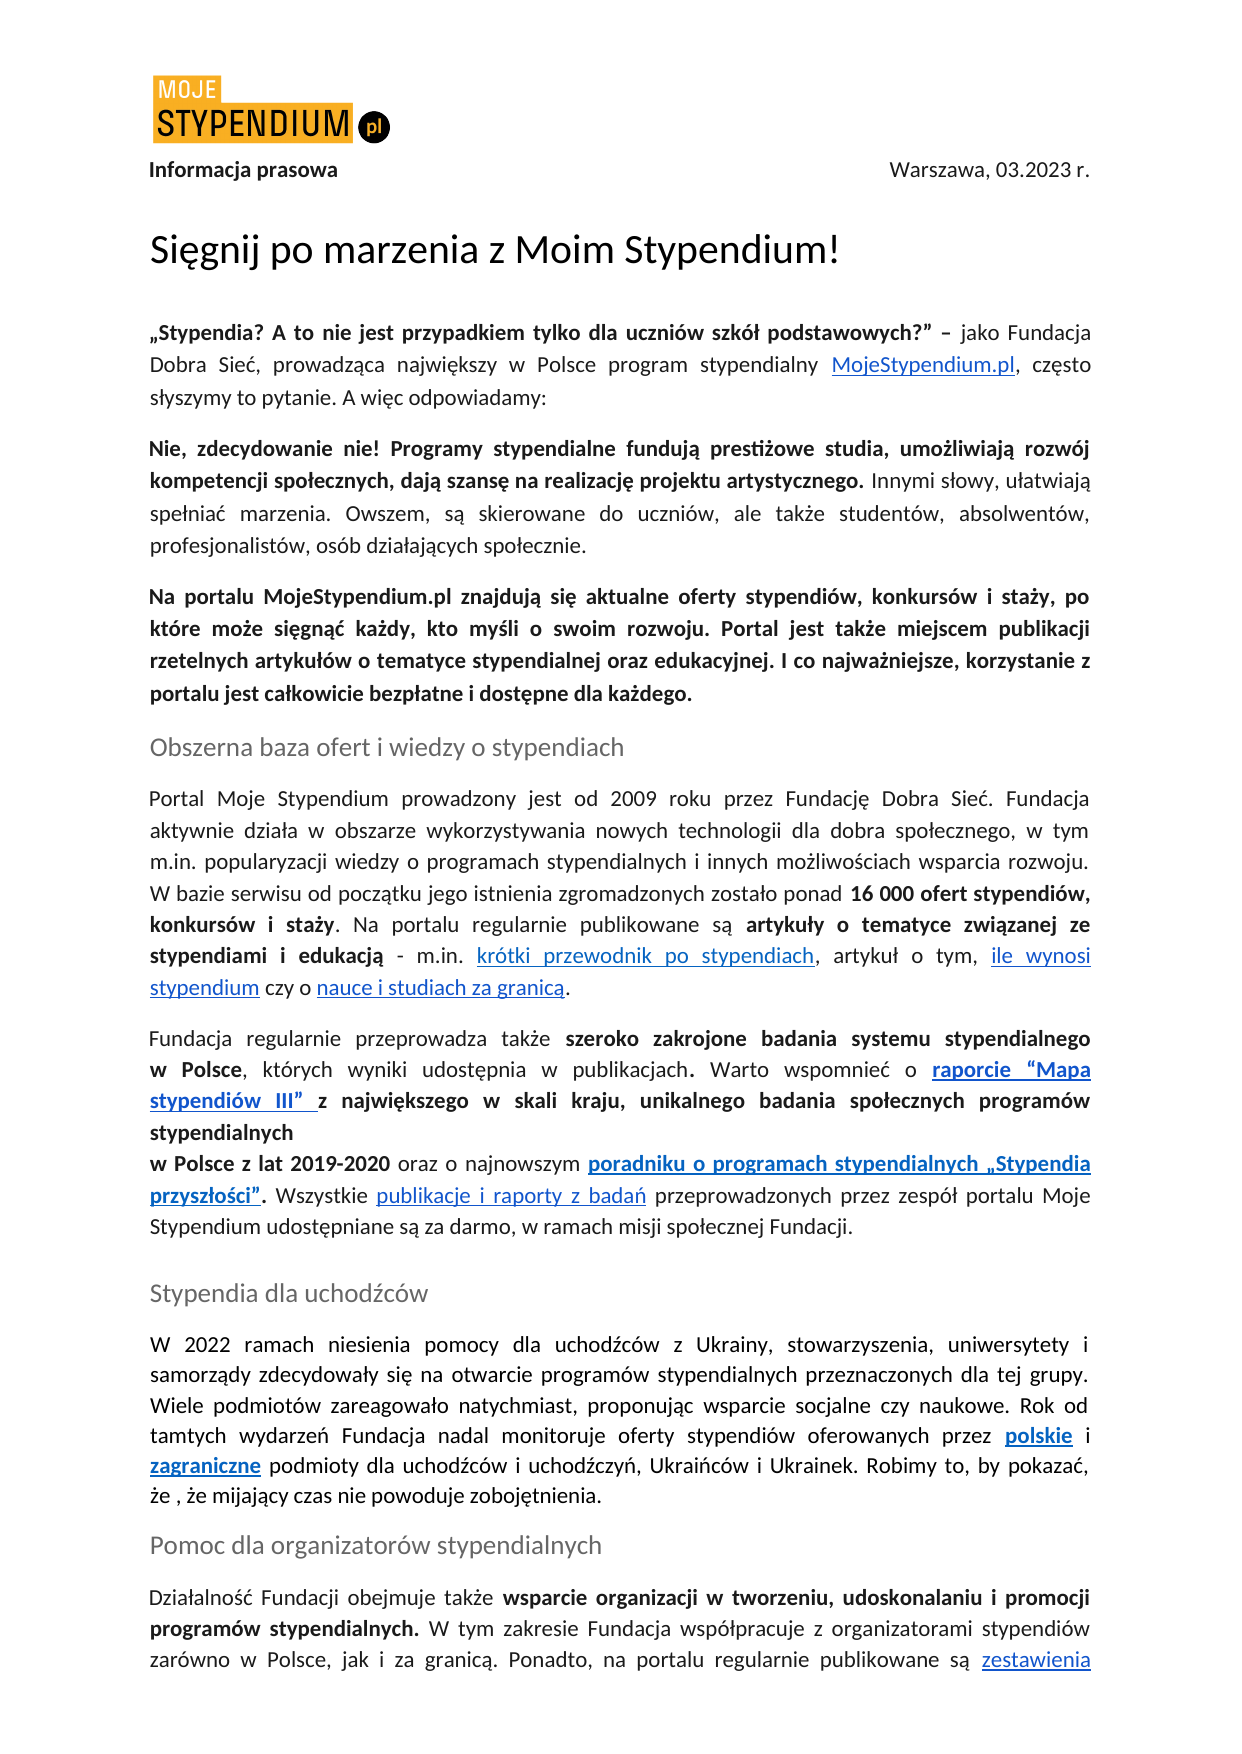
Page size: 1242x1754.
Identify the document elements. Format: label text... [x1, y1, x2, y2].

text „Stypendia? A to nie jest przypadkiem tylko dla uczniów szkół podstawowych?” – jako Fundacja Dobra Sieć, prowadząca największy w Polsce program stypendialny MojeStypendium.pl, często słyszymy to pytanie. A więc odpowiadamy: [148, 318, 1091, 411]
picture [150, 73, 393, 146]
subtitle Obszerna baza ofert i wiedzy o stypendiach [149, 730, 1090, 763]
text Fundacja regularnie przeprowadza także szeroko zakrojone badania systemu stypendialnego w Polsce, których wyniki udostępnia w publikacjach. Warto wspomnieć o raporcie “Mapa stypendiów III” z największego w skali kraju, unikalnego badania społecznych programów stypendialnych w Polsce z lat 2019-2020 oraz o najnowszym poradniku o programach stypendialnych „Stypendia przyszłości”. Wszystkie publikacje i raporty z badań przeprowadzonych przez zespół portalu Moje Stypendium udostępniane są za darmo, w ramach misji społecznej Fundacji. [148, 1024, 1091, 1240]
text Na portalu MojeStypendium.pl znajdują się aktualne oferty stypendiów, konkursów i staży, po które może sięgnąć każdy, kto myśli o swoim rozwoju. Portal jest także miejscem publikacji rzetelnych artykułów o tematyce stypendialnej oraz edukacyjnej. I co najważniejsze, korzystanie z portalu jest całkowicie bezpłatne i dostępne dla każdego. [148, 582, 1091, 707]
text Nie, zdecydowanie nie! Programy stypendialne fundują prestiżowe studia, umożliwiają rozwój kompetencji społecznych, dają szansę na realizację projektu artystycznego. Innymi słowy, ułatwiają spełniać marzenia. Owszem, są skierowane do uczniów, ale także studentów, absolwentów, profesjonalistów, osób działających społecznie. [148, 434, 1091, 559]
text Portal Moje Stypendium prowadzony jest od 2009 roku przez Fundację Dobra Sieć. Fundacja aktywnie działa w obszarze wykorzystywania nowych technologii dla dobra społecznego, w tym m.in. popularyzacji wiedzy o programach stypendialnych i innych możliwościach wsparcia rozwoju. W bazie serwisu od początku jego istnienia zgromadzonych zostało ponad 16 000 ofert stypendiów, konkursów i staży. Na portalu regularnie publikowane są artykuły o tematyce związanej ze stypendiami i edukacją - m.in. krótki przewodnik po stypendiach, artykuł o tym, ile wynosi stypendium czy o nauce i studiach za granicą. [148, 784, 1091, 1001]
subtitle Pomoc dla organizatorów stypendialnych [149, 1528, 1090, 1561]
subtitle Stypendia dla uchodźców [149, 1276, 1090, 1309]
text Informacja prasowa Warszawa, 03.2023 r. [148, 155, 1091, 183]
text Sięgnij po marzenia z Moim Stypendium! [150, 223, 1090, 274]
text W 2022 ramach niesienia pomocy dla uchodźców z Ukrainy, stowarzyszenia, uniwersytety i samorządy zdecydowały się na otwarcie programów stypendialnych przeznaczonych dla tej grupy. Wiele podmiotów zareagowało natychmiast, proponując wsparcie socjalne czy naukowe. Rok od tamtych wydarzeń Fundacja nadal monitoruje oferty stypendiów oferowanych przez polskie i zagraniczne podmioty dla uchodźców i uchodźczyń, Ukraińców i Ukrainek. Robimy to, by pokazać, że , że mijający czas nie powoduje zobojętnienia. [150, 1330, 1090, 1509]
